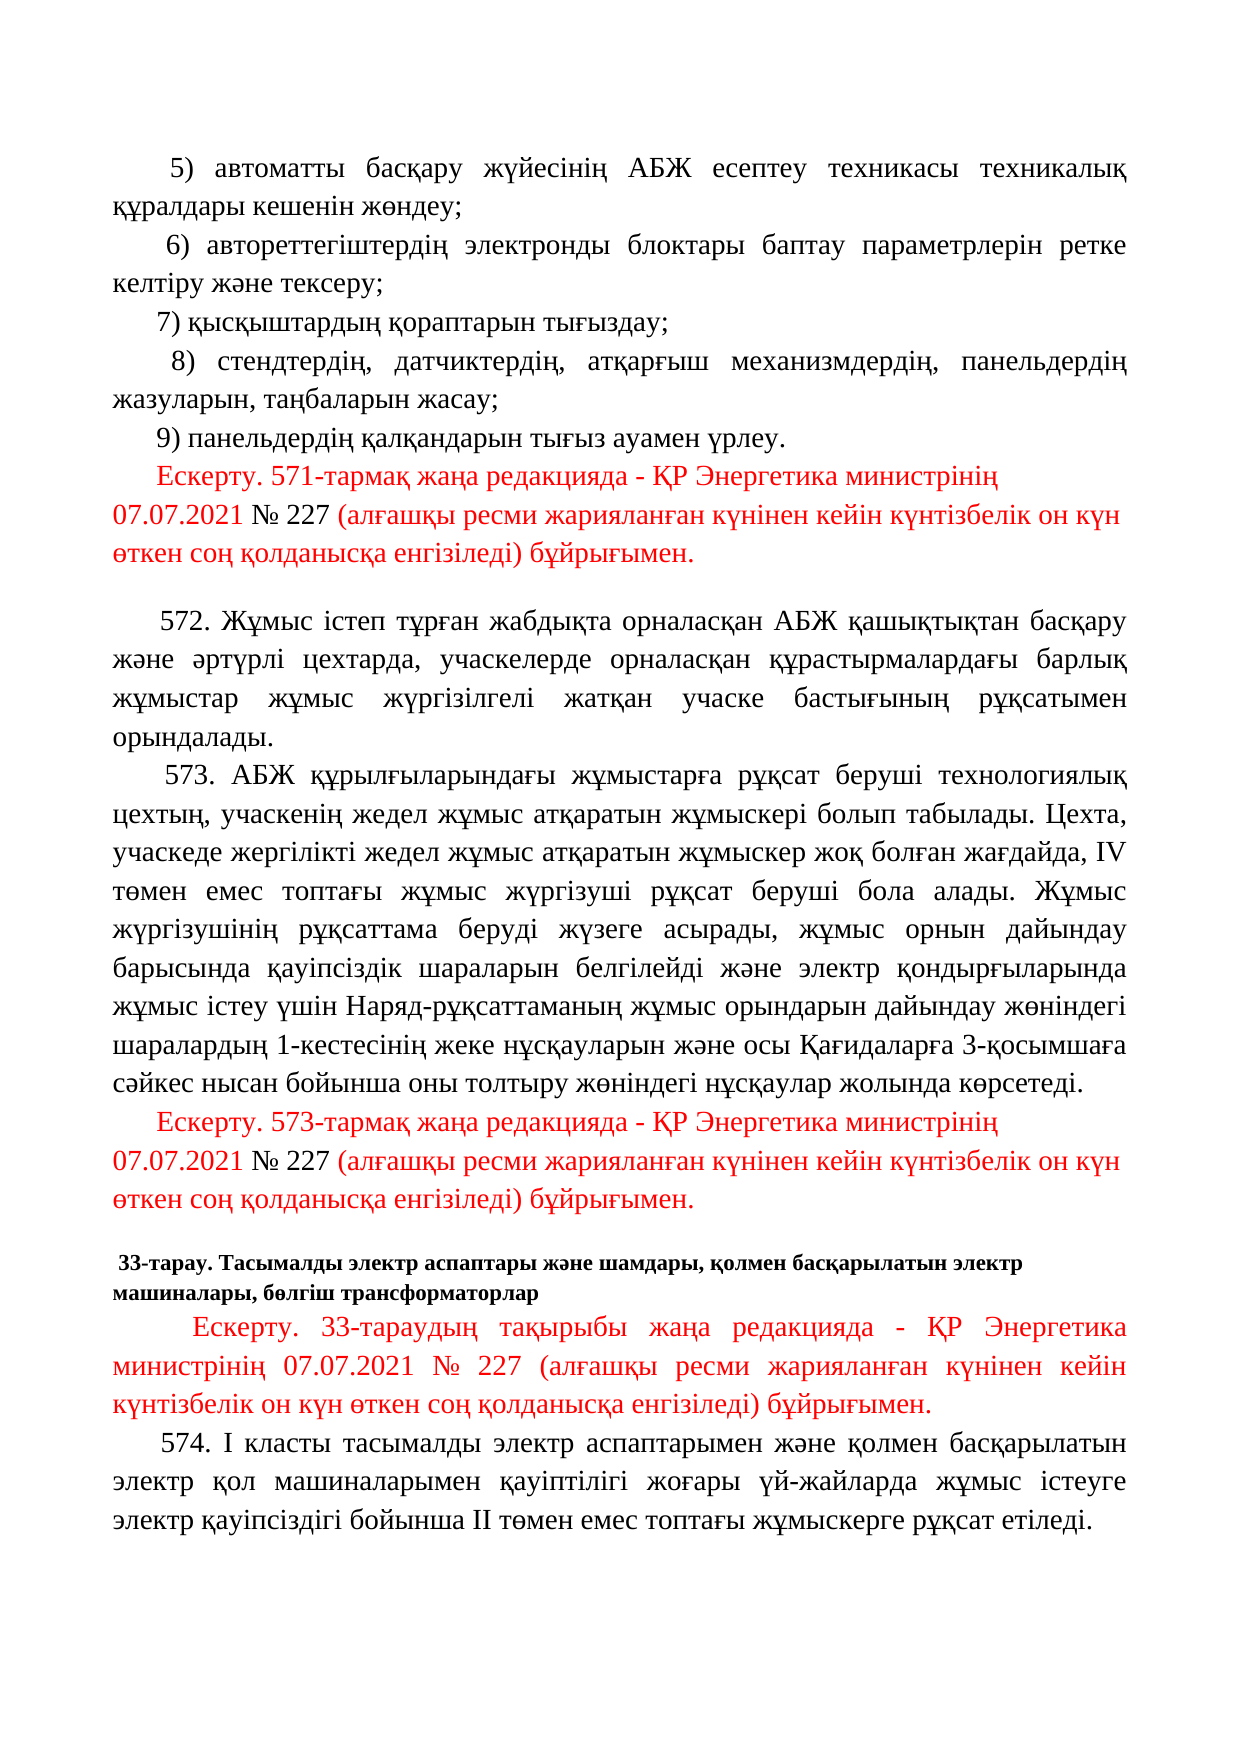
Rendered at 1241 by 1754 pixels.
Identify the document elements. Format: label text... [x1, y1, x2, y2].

text Ескерту. 33-тараудың тақырыбы жаңа редакцияда - ҚР Энергетика министрінің 07.07.2021 № 227 (алғашқы ресми жарияланған күнінен кейін күнтізбелік он күн өткен соң қолданысқа енгізіледі) бұйрығымен. [112, 1309, 1128, 1420]
text 7) қысқыштардың қораптарын тығыздау; [112, 304, 1128, 338]
text 572. Жұмыс істеп тұрған жабдықта орналасқан АБЖ қашықтықтан басқару және әртүрлі цехтарда, учаскелерде орналасқан құрастырмалардағы барлық жұмыстар жұмыс жүргізілгелі жатқан учаске бастығының рұқсатымен орындалады. [112, 603, 1128, 752]
text 5) автоматты басқару жүйесінің АБЖ есептеу техникасы техникалық құралдары кешенін жөндеу; [112, 150, 1128, 222]
text 8) стендтердің, датчиктердің, атқарғыш механизмдердің, панельдердің жазуларын, таңбаларын жасау; [112, 343, 1128, 415]
text 6) автореттегіштердің электронды блоктары баптау параметрлерін ретке келтіру және тексеру; [112, 227, 1128, 299]
text Ескерту. 571-тармақ жаңа редакцияда - ҚР Энергетика министрінің 07.07.2021 № 227 (алғашқы ресми жарияланған күнінен кейін күнтізбелік он күн өткен соң қолданысқа енгізіледі) бұйрығымен. [112, 458, 1128, 599]
text 573. АБЖ құрылғыларындағы жұмыстарға рұқсат беруші технологиялық цехтың, учаскенің жедел жұмыс атқаратын жұмыскері болып табылады. Цехта, учаскеде жергілікті жедел жұмыс атқаратын жұмыскер жоқ болған жағдайда, IV төмен емес топтағы жұмыс жүргізуші рұқсат беруші бола алады. Жұмыс жүргізушінің рұқсаттама беруді жүзеге асырады, жұмыс орнын дайындау барысында қауіпсіздік шараларын белгілейді және электр қондырғыларында жұмыс істеу үшін Наряд-рұқсаттаманың жұмыс орындарын дайындау жөніндегі шаралардың 1-кестесінің жеке нұсқауларын және осы Қағидаларға 3-қосымшаға сәйкес нысан бойынша оны толтыру жөніндегі нұсқаулар жолында көрсетеді. [112, 757, 1128, 1099]
text Ескерту. 573-тармақ жаңа редакцияда - ҚР Энергетика министрінің 07.07.2021 № 227 (алғашқы ресми жарияланған күнінен кейін күнтізбелік он күн өткен соң қолданысқа енгізіледі) бұйрығымен. [112, 1104, 1128, 1245]
text 33-тарау. Тасымалды электр аспаптары және шамдары, қолмен басқарылатын электр машиналары, бөлгіш трансформаторлар [112, 1249, 1128, 1305]
text 9) панельдердің қалқандарын тығыз ауамен үрлеу. [112, 420, 1128, 453]
text 574. I класты тасымалды электр аспаптарымен және қолмен басқарылатын электр қол машиналарымен қауіптілігі жоғары үй-жайларда жұмыс істеуге электр қауіпсіздігі бойынша II төмен емес топтағы жұмыскерге рұқсат етіледі. [112, 1425, 1128, 1535]
